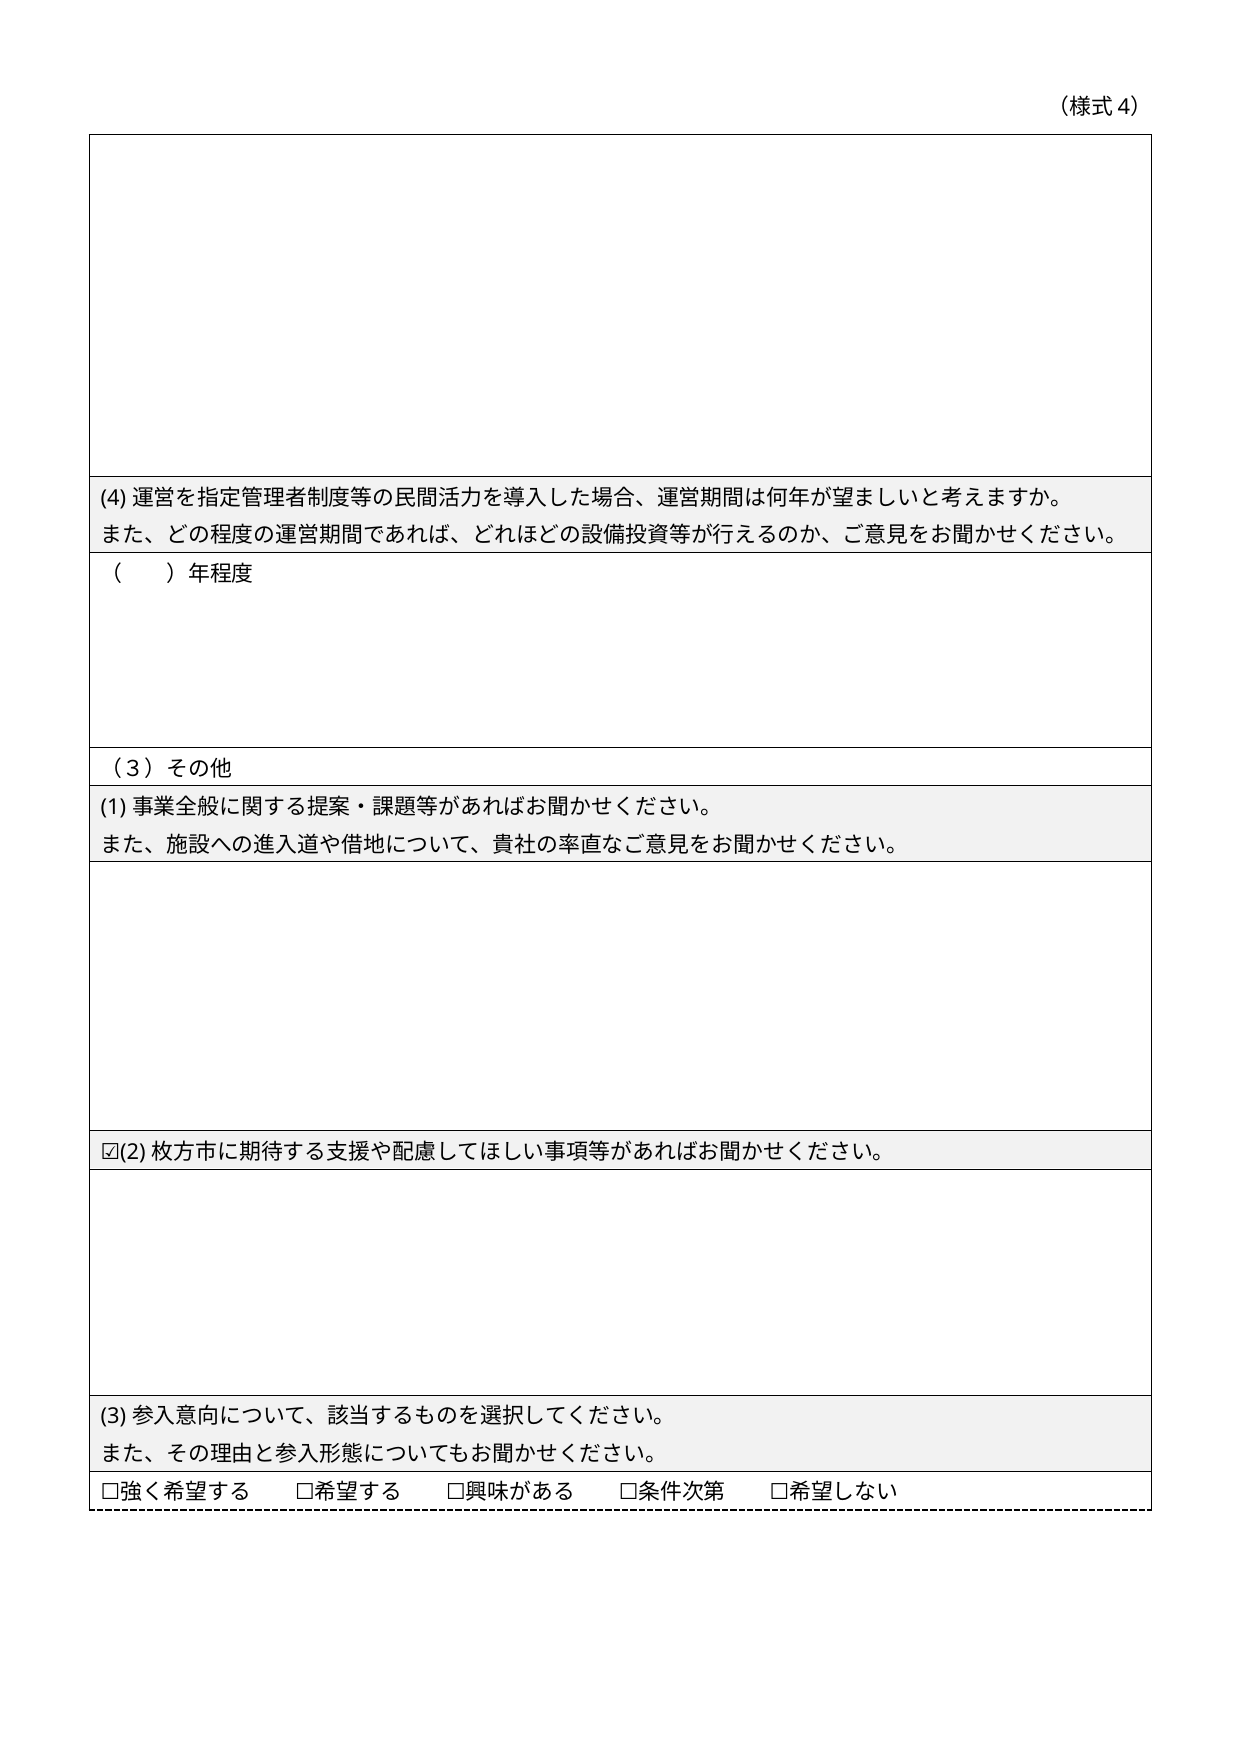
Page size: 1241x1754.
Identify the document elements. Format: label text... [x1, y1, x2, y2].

table_cell [90, 135, 1151, 476]
table_cell 強く希望する 希望する 興味がある 条件次第 希望しない [90, 1472, 1151, 1509]
table_cell （ ）年程度 [90, 553, 1151, 747]
table_cell (3) 参入意向について、該当するものを選択してください。 また、その理由と参入形態についてもお聞かせください。 [90, 1396, 1151, 1471]
table_cell ☑(2) 枚方市に期待する支援や配慮してほしい事項等があればお聞かせください。 [90, 1131, 1151, 1168]
table_cell （３）その他 [90, 748, 1151, 785]
table_cell (1) 事業全般に関する提案・課題等があればお聞かせください。 また、施設への進入道や借地について、貴社の率直なご意見をお聞かせください。 [90, 786, 1151, 861]
table_cell [90, 1170, 1151, 1394]
table_cell (4) 運営を指定管理者制度等の民間活力を導入した場合、運営期間は何年が望ましいと考えますか。 また、どの程度の運営期間であれば、どれほどの設備投資等が行えるのか、ご意見をお聞かせください。 [90, 477, 1151, 552]
table_cell [90, 862, 1151, 1130]
